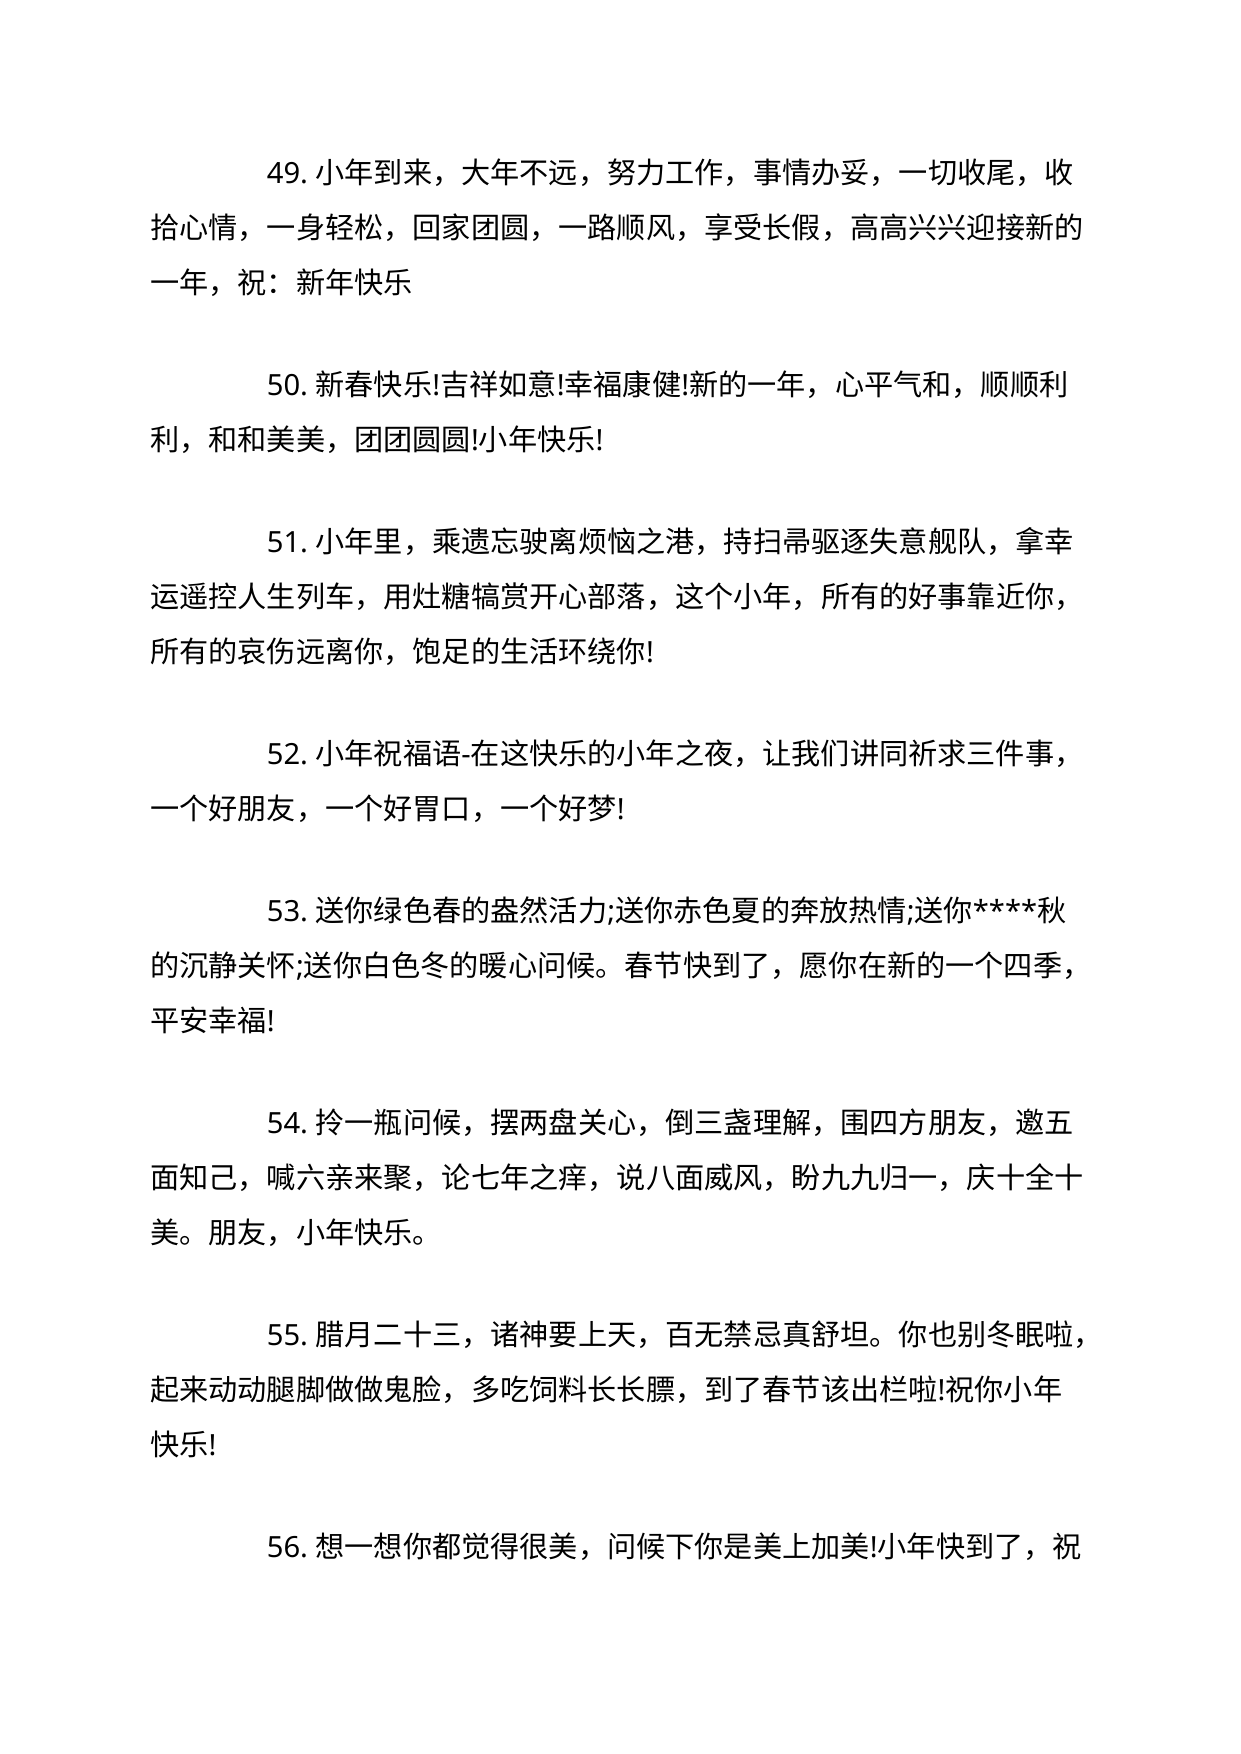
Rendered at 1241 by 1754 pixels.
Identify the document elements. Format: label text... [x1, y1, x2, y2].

text 54. 拎一瓶问候，摆两盘关心，倒三盏理解，围四方朋友，邀五面知己，喊六亲来聚，论七年之痒，说八面威风，盼九九归一，庆十全十美。朋友，小年快乐。 [150, 1099, 1090, 1252]
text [150, 1523, 1090, 1566]
text 53. 送你绿色春的盎然活力;送你赤色夏的奔放热情;送你****秋的沉静关怀;送你白色冬的暖心问候。春节快到了，愿你在新的一个四季，平安幸福! [150, 887, 1090, 1040]
text 52. 小年祝福语-在这快乐的小年之夜，让我们讲同祈求三件事，一个好朋友，一个好胃口，一个好梦! [150, 731, 1090, 828]
text 49. 小年到来，大年不远，努力工作，事情办妥，一切收尾，收拾心情，一身轻松，回家团圆，一路顺风，享受长假，高高兴兴迎接新的一年，祝：新年快乐 [150, 150, 1090, 302]
text 55. 腊月二十三，诸神要上天，百无禁忌真舒坦。你也别冬眠啦，起来动动腿脚做做鬼脸，多吃饲料长长膘，到了春节该出栏啦!祝你小年快乐! [150, 1311, 1090, 1463]
text 50. 新春快乐!吉祥如意!幸福康健!新的一年，心平气和，顺顺利利，和和美美，团团圆圆!小年快乐! [150, 362, 1090, 459]
text 51. 小年里，乘遗忘驶离烦恼之港，持扫帚驱逐失意舰队，拿幸运遥控人生列车，用灶糖犒赏开心部落，这个小年，所有的好事靠近你，所有的哀伤远离你，饱足的生活环绕你! [150, 519, 1090, 671]
